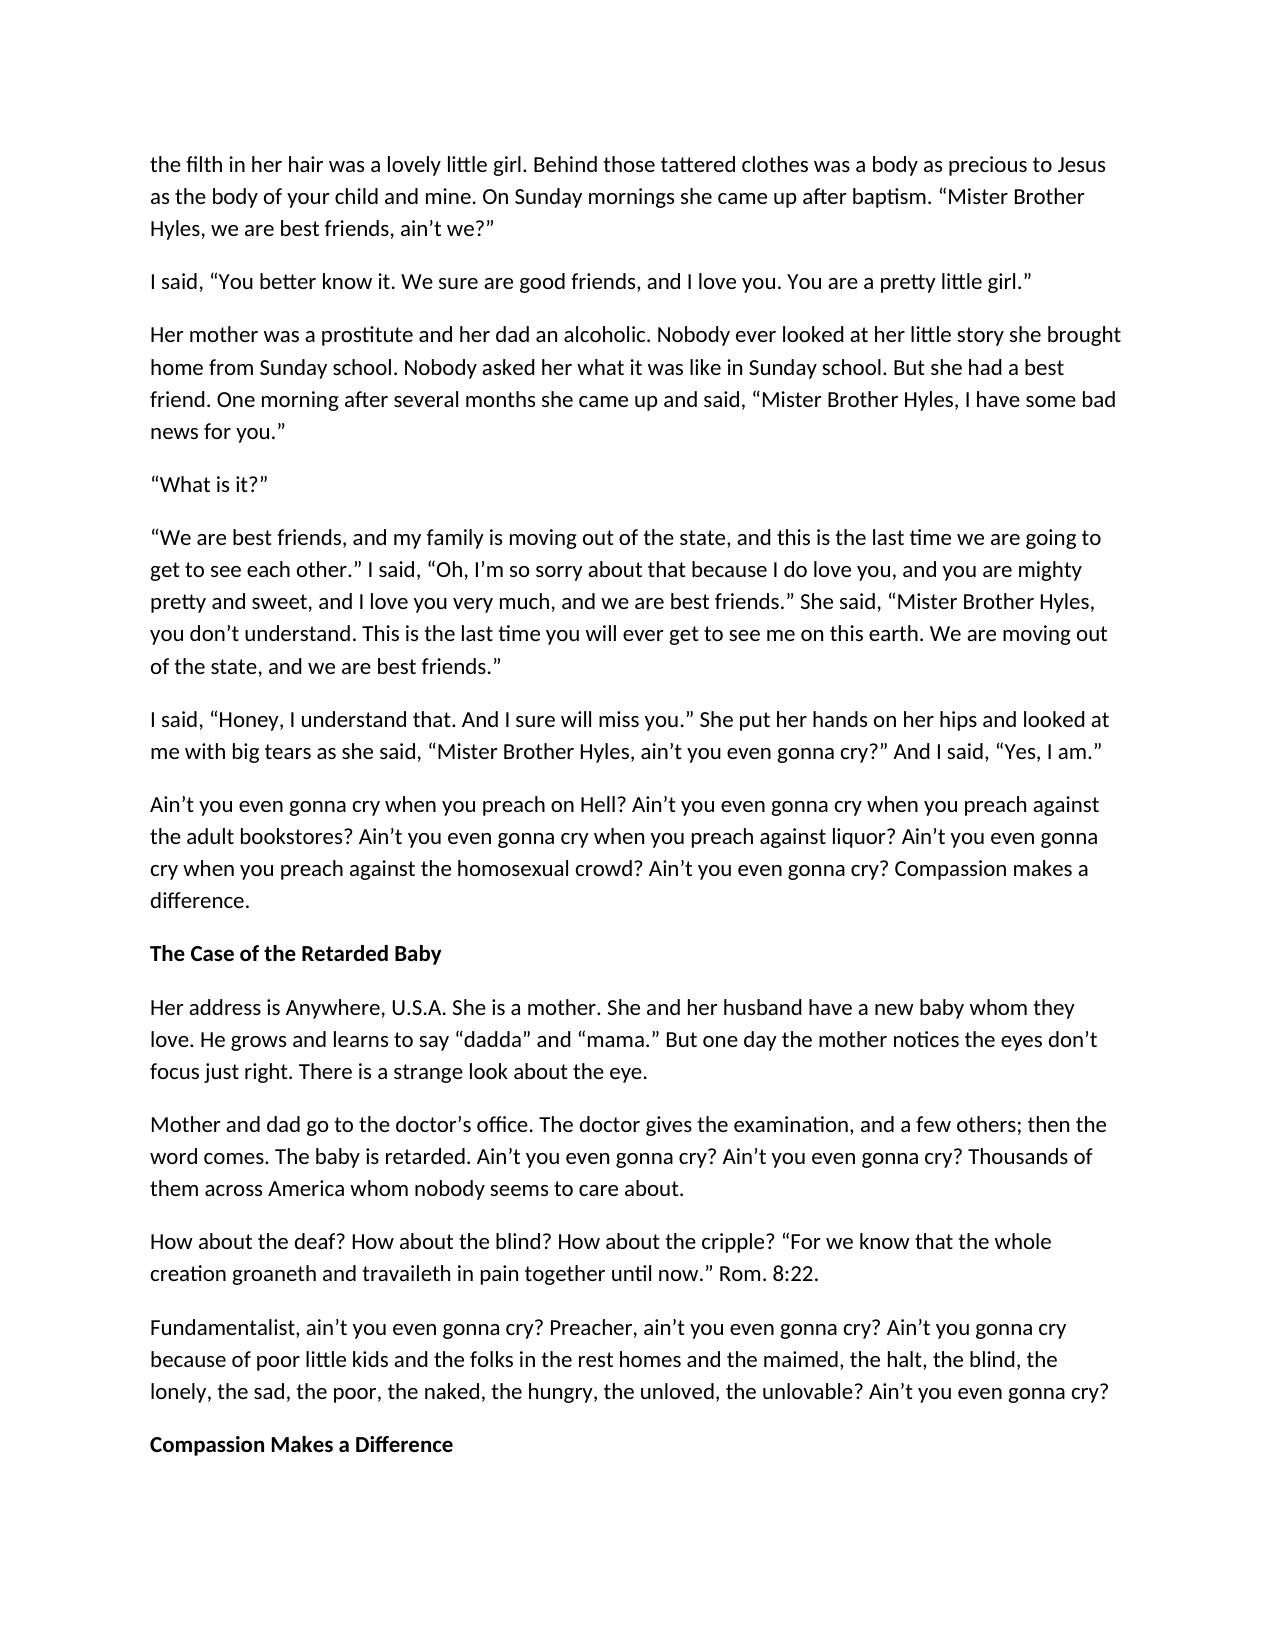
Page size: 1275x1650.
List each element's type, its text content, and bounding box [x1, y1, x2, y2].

text How about the deaf? How about the blind? How about the cripple? “For we know that the whole creation groaneth and travaileth in pain together until now.” Rom. 8:22. [150, 1227, 1125, 1288]
text I said, “Honey, I understand that. And I sure will miss you.” She put her hands on her hips and looked at me with big tears as she said, “Mister Brother Hyles, ain’t you even gonna cry?” And I said, “Yes, I am.” [150, 705, 1125, 765]
text Her mother was a prostitute and her dad an alcoholic. Nobody ever looked at her little story she brought home from Sunday school. Nobody asked her what it was like in Sunday school. But she had a best friend. One morning after several months she came up and said, “Mister Brother Hyles, I have some bad news for you.” [150, 320, 1125, 445]
text “What is it?” [150, 470, 1125, 498]
text Mother and dad go to the doctor’s office. The doctor gives the examination, and a few others; then the word comes. The baby is retarded. Ain’t you even gonna cry? Ain’t you even gonna cry? Thousands of them across America whom nobody seems to care about. [150, 1110, 1125, 1202]
text The Case of the Retarded Baby [150, 939, 1125, 968]
text “We are best friends, and my family is moving out of the state, and this is the last time we are going to get to see each other.” I said, “Oh, I’m so sorry about that because I do love you, and you are mighty pretty and sweet, and I love you very much, and we are best friends.” She said, “Mister Brother Hyles, you don’t understand. This is the last time you will ever get to see me on this earth. We are moving out of the state, and we are best friends.” [150, 523, 1125, 680]
text Her address is Anywhere, U.S.A. She is a mother. She and her husband have a new baby whom they love. He grows and learns to say “dadda” and “mama.” But one day the mother notices the eyes don’t focus just right. There is a strange look about the eye. [150, 993, 1125, 1085]
text Compassion Makes a Difference [150, 1430, 1125, 1458]
text Fundamentalist, ain’t you even gonna cry? Preacher, ain’t you even gonna cry? Ain’t you gonna cry because of poor little kids and the folks in the rest homes and the maimed, the halt, the blind, the lonely, the sad, the poor, the naked, the hungry, the unloved, the unlovable? Ain’t you even gonna cry? [150, 1313, 1125, 1405]
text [150, 150, 1125, 242]
text I said, “You better know it. We sure are good friends, and I love you. You are a pretty little girl.” [150, 267, 1125, 295]
text Ain’t you even gonna cry when you preach on Hell? Ain’t you even gonna cry when you preach against the adult bookstores? Ain’t you even gonna cry when you preach against liquor? Ain’t you even gonna cry when you preach against the homosexual crowd? Ain’t you even gonna cry? Compassion makes a difference. [150, 790, 1125, 914]
